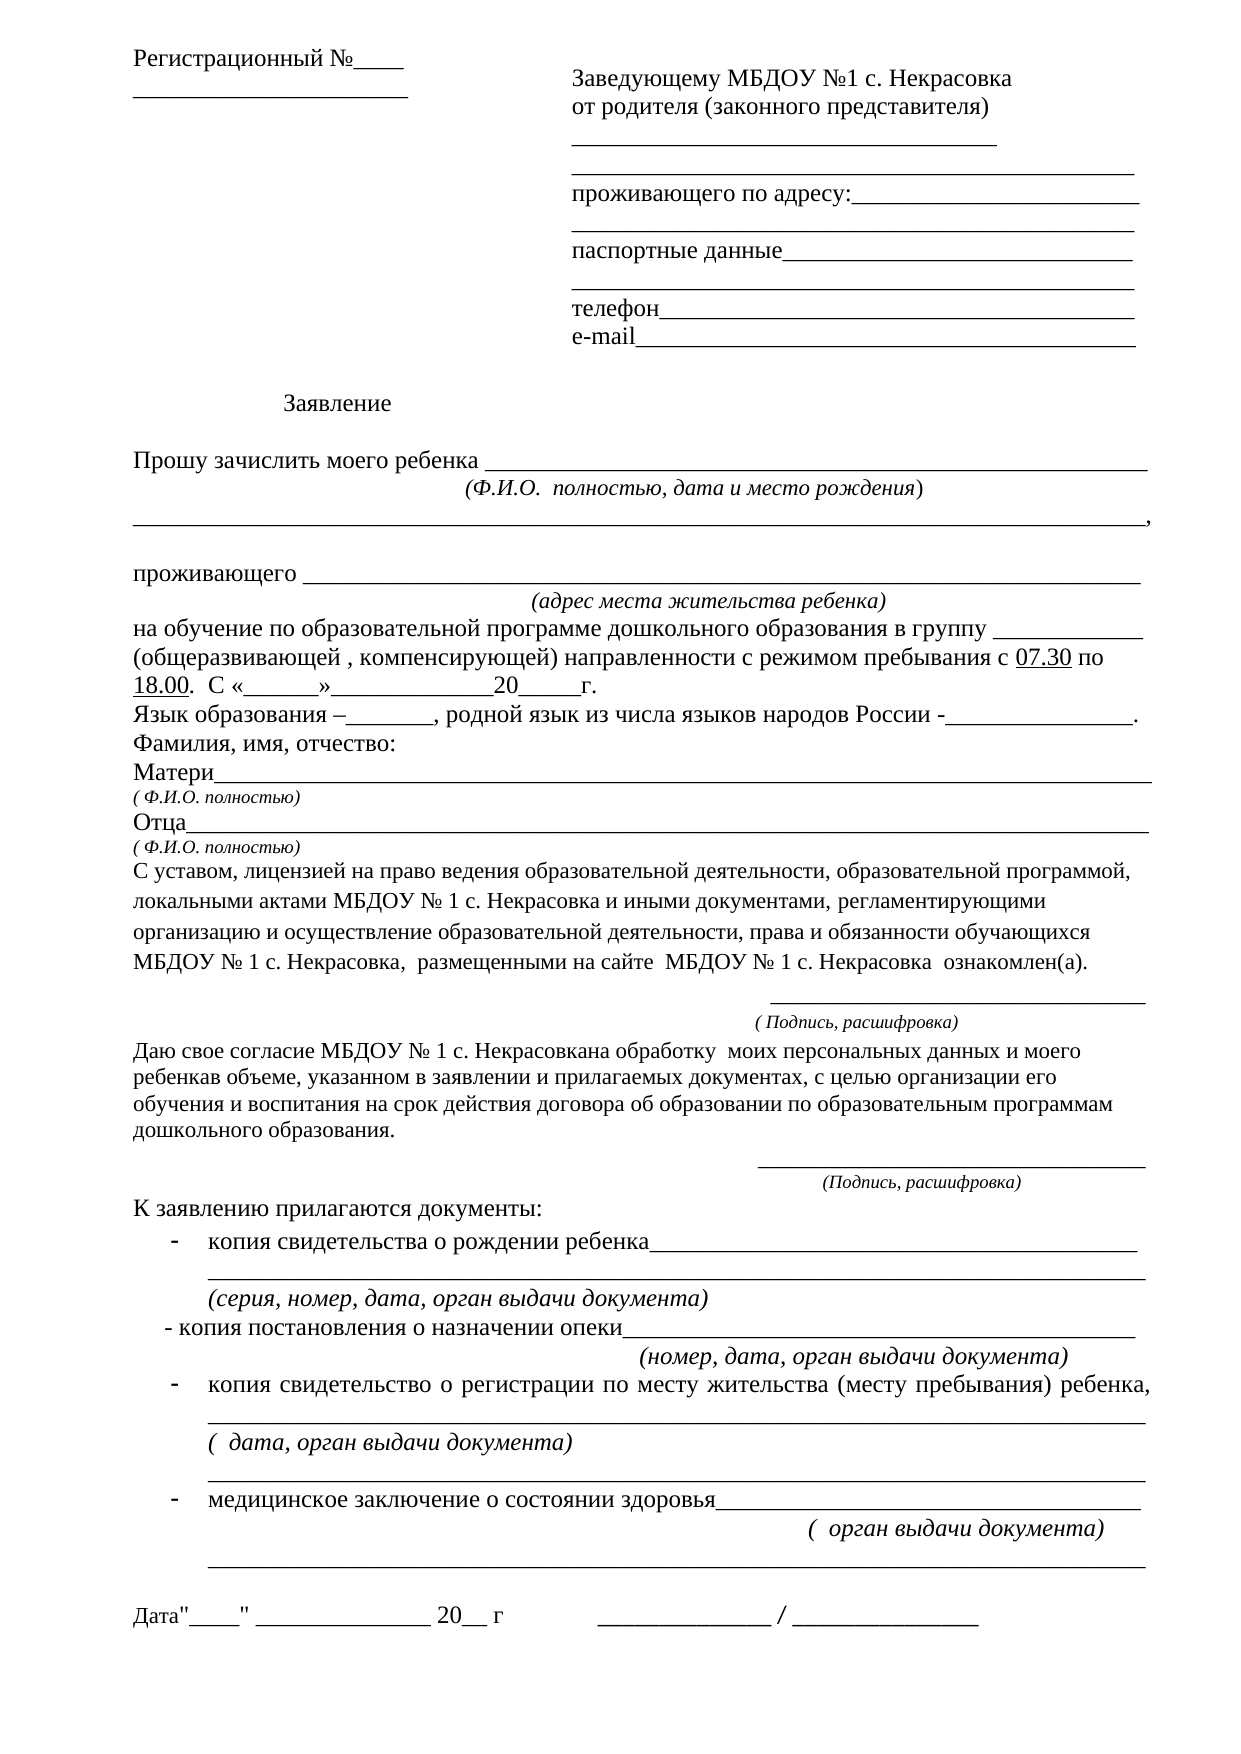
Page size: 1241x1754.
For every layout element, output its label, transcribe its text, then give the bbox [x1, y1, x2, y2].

text на обучение по образовательной программе дошкольного образования в группу ____________ (общеразвивающей , компенсирующей) направленности с режимом пребывания с 07.30 по 18.00. С «______»_____________20_____г. [133, 613, 1152, 699]
text (серия, номер, дата, орган выдачи документа) [208, 1283, 1152, 1312]
text проживающего ___________________________________________________________________ [133, 558, 1152, 587]
text Язык образования –_______, родной язык из числа языков народов России -_______________. [133, 699, 1152, 728]
text (Ф.И.О. полностью, дата и место рождения) [133, 474, 1152, 500]
text ( орган выдачи документа) [208, 1513, 1152, 1542]
text ( дата, орган выдачи документа) [208, 1427, 1152, 1456]
text ( Ф.И.О. полностью) [133, 836, 1152, 857]
text _______________________________ [133, 1142, 1152, 1171]
text Отца_____________________________________________________________________________ [133, 807, 1152, 836]
list медицинское заключение о состоянии здоровья__________________________________ [170, 1484, 1152, 1513]
text Заявление [133, 388, 1152, 417]
text _________________________________________________________________________________, [133, 500, 1152, 529]
text Дата"____" ______________ 20__ г ______________ / _______________ [133, 1599, 1152, 1630]
text ( Ф.И.О. полностью) [133, 786, 1152, 807]
text С уставом, лицензией на право ведения образовательной деятельности, образовательной программой, локальными актами МБДОУ № 1 с. Некрасовка и иными документами, регламентирующими организацию и осуществление образовательной деятельности, права и обязанности обучающихся МБДОУ № 1 с. Некрасовка, размещенными на сайте МБДОУ № 1 с. Некрасовка ознакомлен(а). [133, 857, 1152, 974]
text ___________________________________________________________________________ [208, 1254, 1152, 1283]
text Регистрационный №____ [133, 43, 1152, 72]
text ___________________________________________________________________________ [208, 1456, 1152, 1484]
text (номер, дата, орган выдачи документа) [208, 1341, 1152, 1369]
text - копия постановления о назначении опеки_________________________________________ [133, 1312, 1152, 1341]
text (адрес места жительства ребенка) [133, 587, 1152, 613]
text К заявлению прилагаются документы: [133, 1193, 1152, 1222]
text Даю свое согласие МБДОУ № 1 с. Некрасовкана обработку моих персональных данных и моего ребенкав объеме, указанном в заявлении и прилагаемых документах, с целью организации его обучения и воспитания на срок действия договора об образовании по образовательным программам дошкольного образования. [133, 1037, 1152, 1142]
text ______________________ [133, 72, 560, 101]
text Прошу зачислить моего ребенка _____________________________________________________ [133, 445, 1152, 474]
text (Подпись, расшифровка) [133, 1171, 1152, 1193]
text ___________________________________________________________________________ [208, 1542, 1152, 1571]
table_header Заведующему МБДОУ №1 с. Некрасовка от родителя (законного представителя) __________________________________ _____________________________________________ проживающего по адресу:_______________________ _____________________________________________ паспортные данные____________________________ _____________________________________________ телефон______________________________________ e-mail________________________________________ [560, 63, 1181, 408]
text Фамилия, имя, отчество: [133, 728, 1152, 757]
text ______________________________ [133, 978, 1152, 1007]
text ( Подпись, расшифровка) [133, 1011, 1152, 1033]
list копия свидетельство о регистрации по месту жительства (месту пребывания) ребенка, ___________________________________________________________________________ [170, 1369, 1152, 1427]
list копия свидетельства о рождении ребенка_______________________________________ [170, 1226, 1152, 1254]
text Матери___________________________________________________________________________ [133, 757, 1152, 786]
